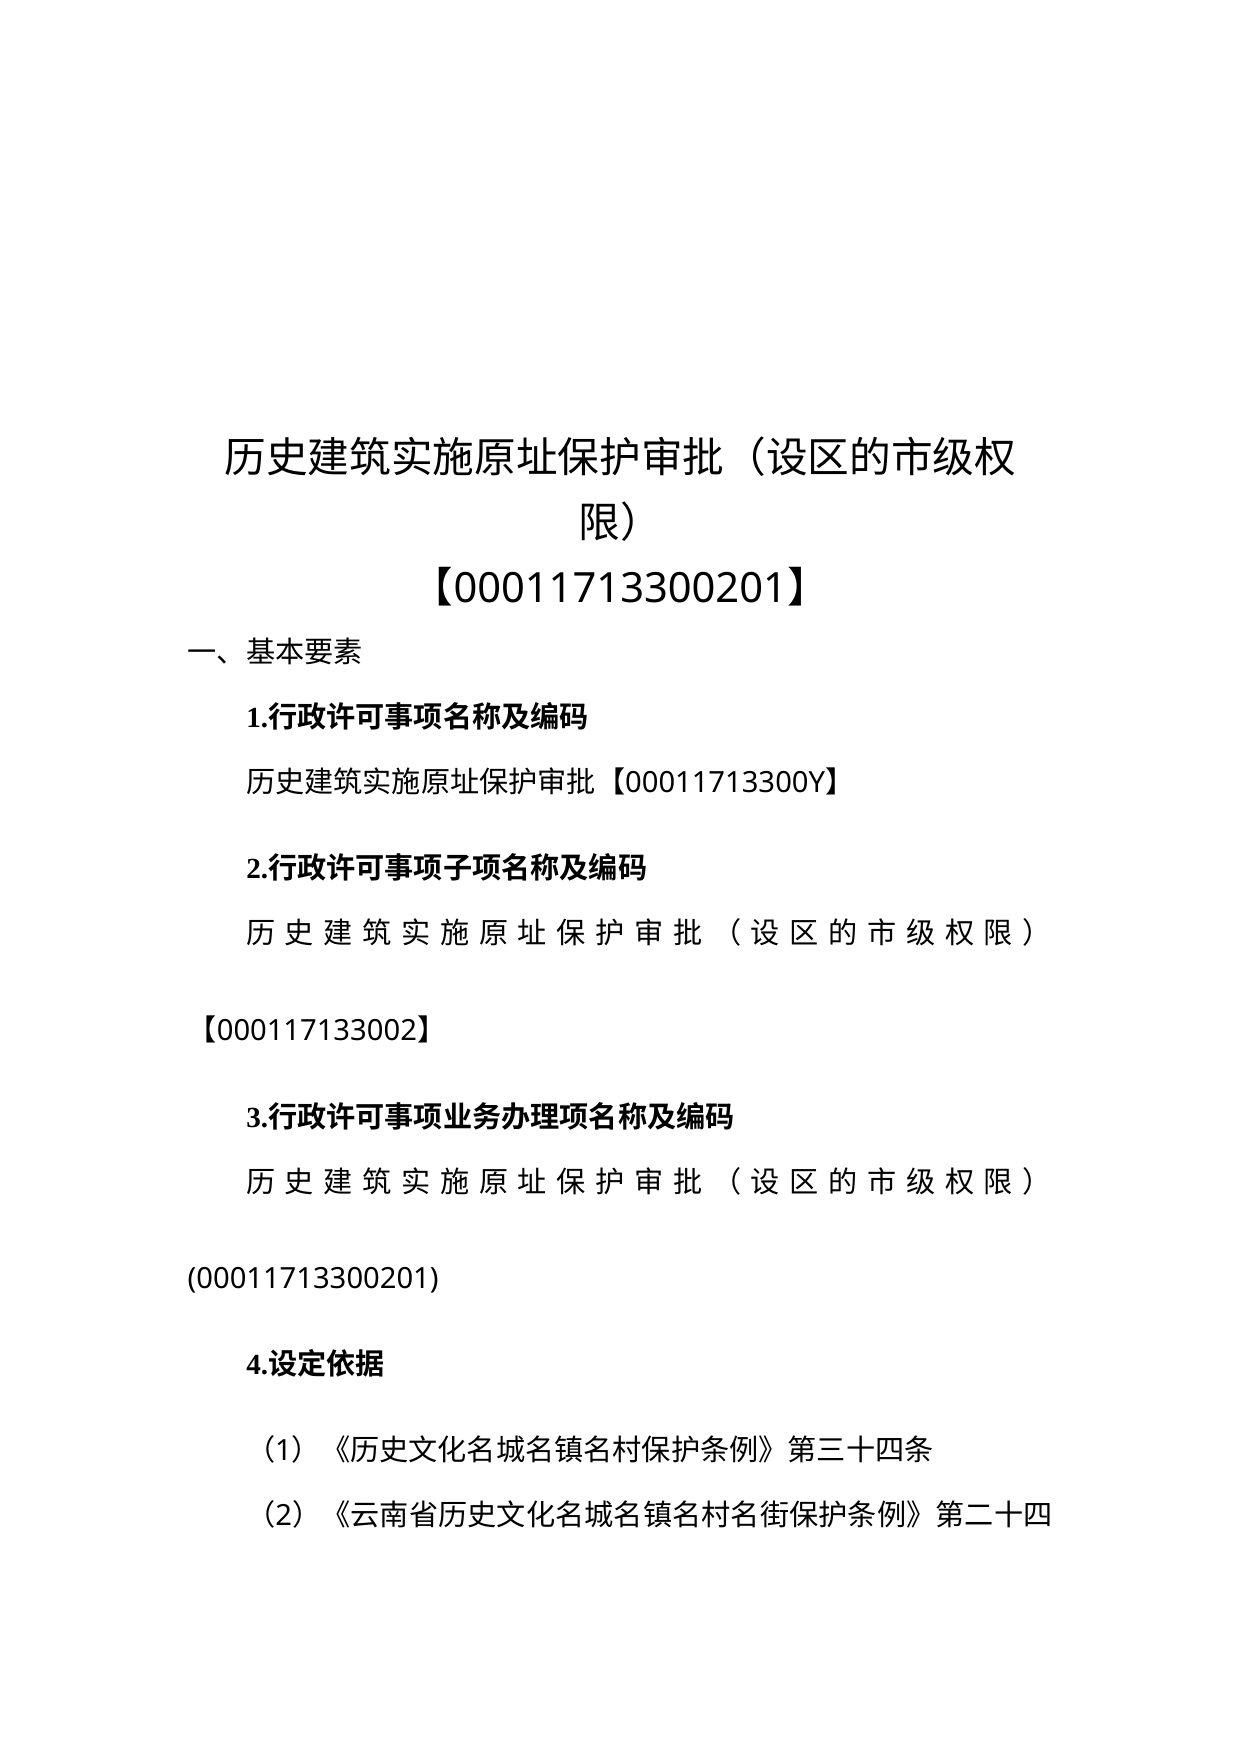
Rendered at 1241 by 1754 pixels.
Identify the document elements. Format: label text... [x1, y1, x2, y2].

text 历史建筑实施原址保护审批【00011713300Y】 [187, 747, 1053, 812]
text 历史建筑实施原址保护审批（设区的市级权限）(00011713300201) [187, 1147, 1053, 1309]
text 1.行政许可事项名称及编码 [187, 682, 1053, 747]
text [187, 1480, 1053, 1545]
text 2.行政许可事项子项名称及编码 [187, 833, 1053, 898]
text 历史建筑实施原址保护审批（设区的市级权限） [187, 422, 1053, 552]
text 历史建筑实施原址保护审批（设区的市级权限）【000117133002】 [187, 898, 1053, 1061]
text 3.行政许可事项业务办理项名称及编码 [187, 1082, 1053, 1147]
text 4.设定依据 [187, 1329, 1053, 1394]
text 【00011713300201】 [187, 552, 1053, 617]
text （1）《历史文化名城名镇名村保护条例》第三十四条 [187, 1415, 1053, 1480]
list 基本要素 [187, 617, 1053, 682]
